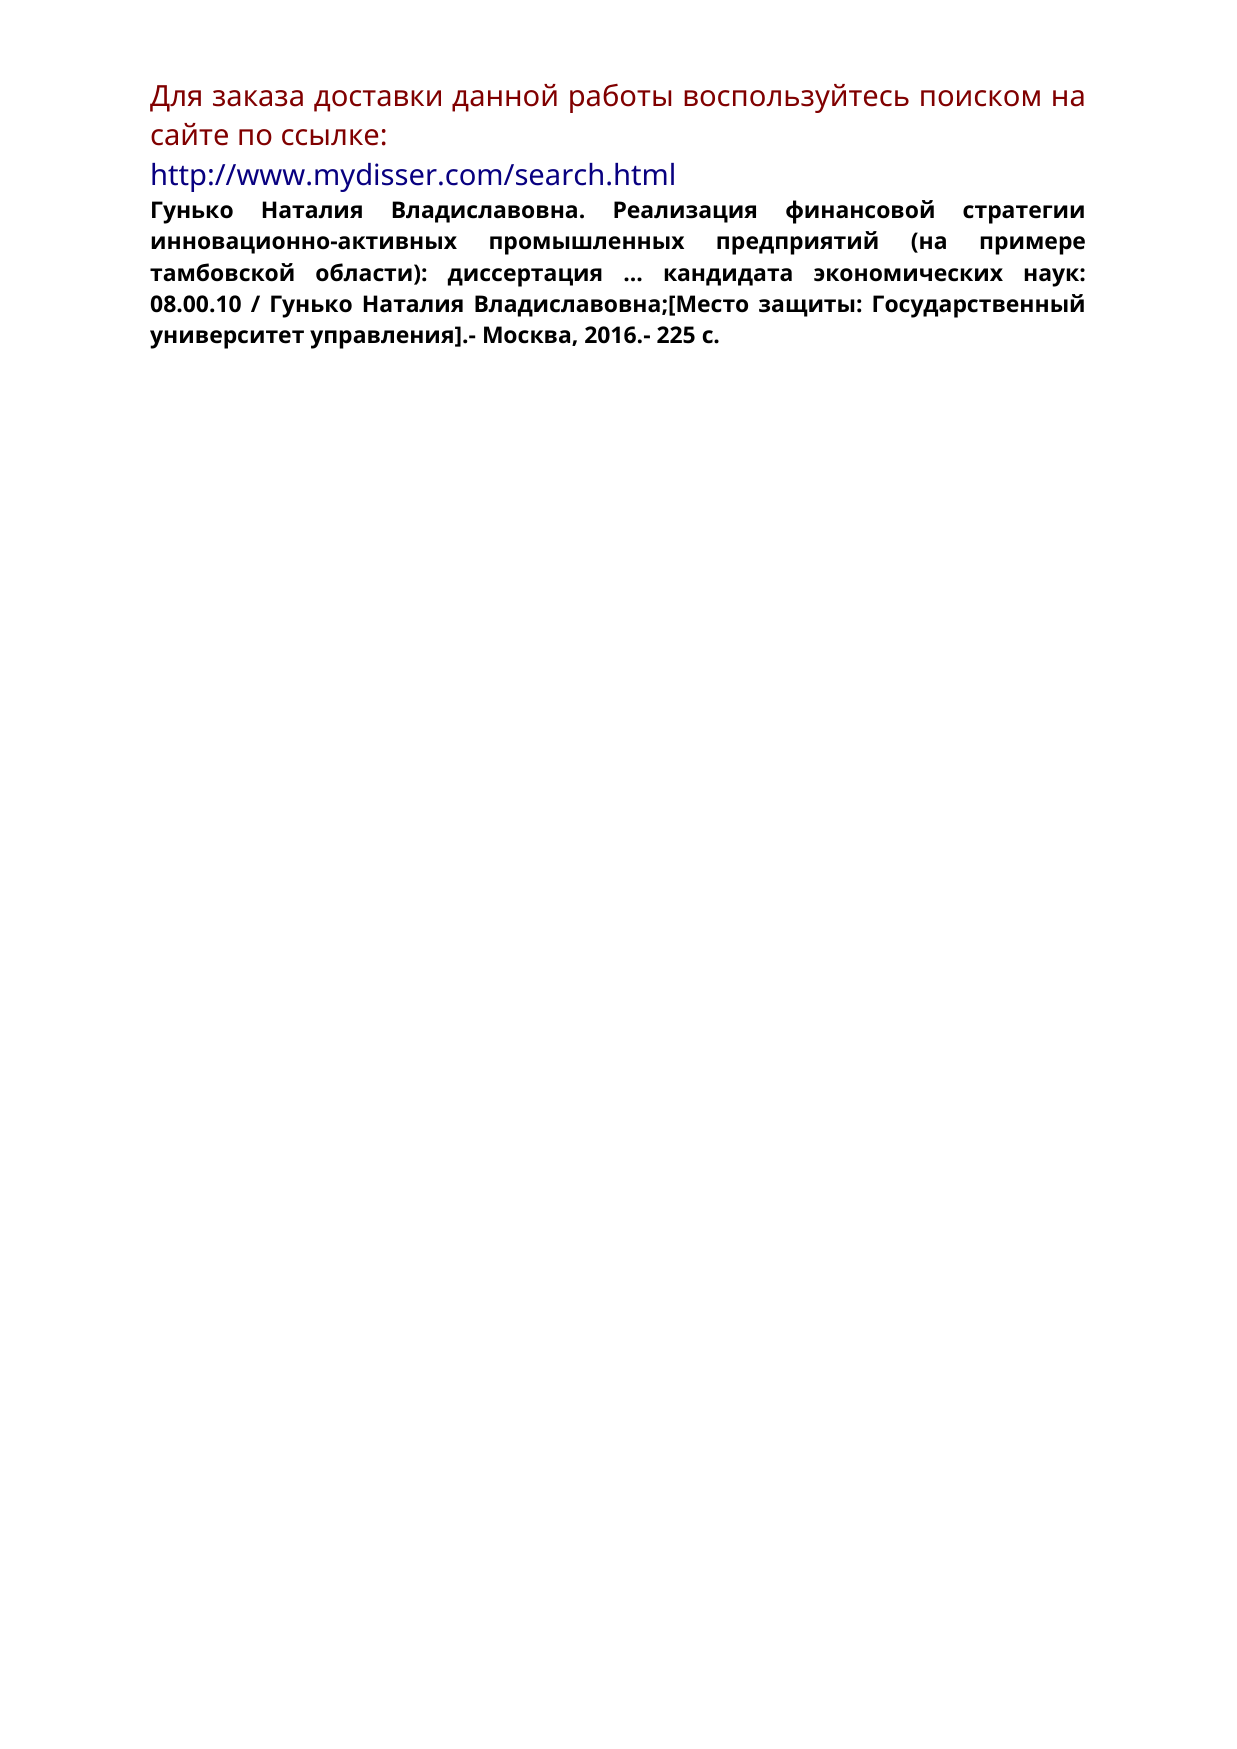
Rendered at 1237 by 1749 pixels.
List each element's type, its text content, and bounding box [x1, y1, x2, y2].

text Гунько Наталия Владиславовна. Реализация финансовой стратегии инновационно-активных промышленных предприятий (на примере тамбовской области): диссертация ... кандидата экономических наук: 08.00.10 / Гунько Наталия Владиславовна;[Место защиты: Государственный университет управления].- Москва, 2016.- 225 с. [150, 194, 1086, 350]
